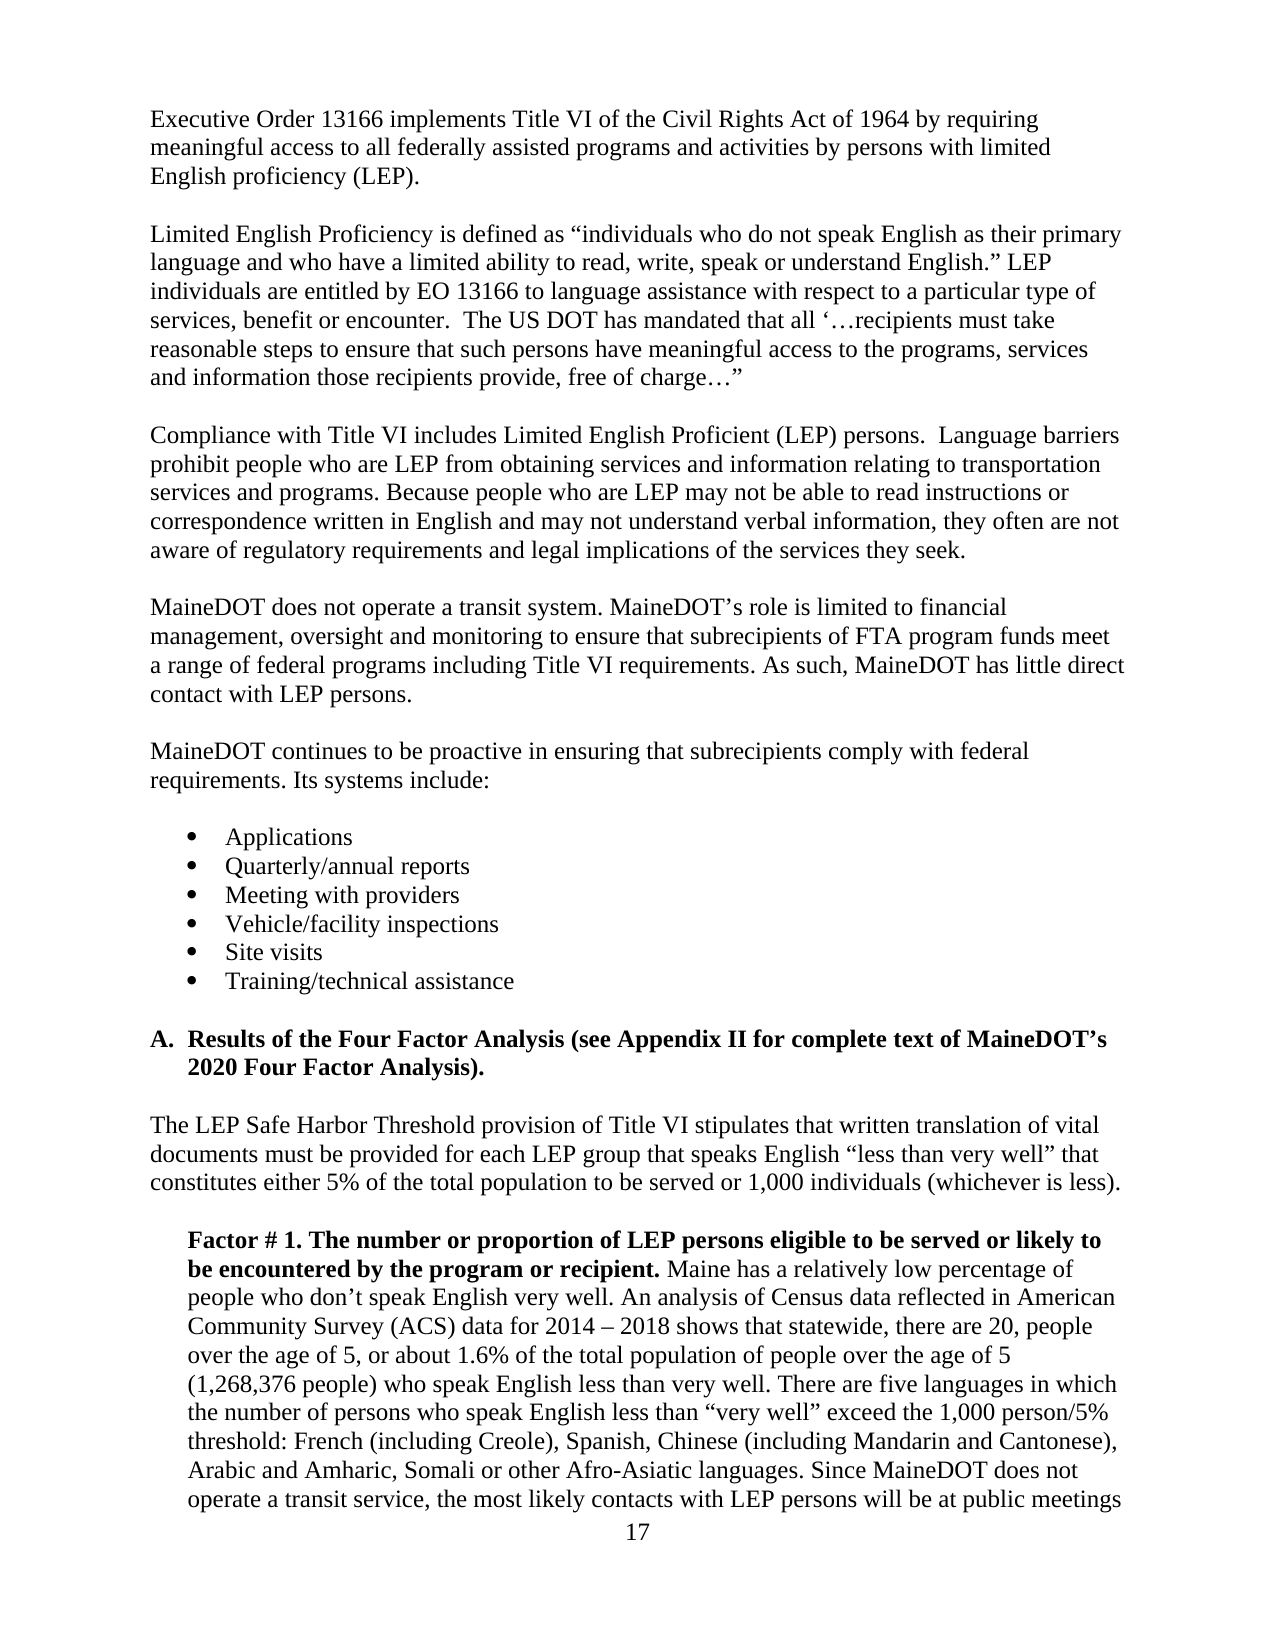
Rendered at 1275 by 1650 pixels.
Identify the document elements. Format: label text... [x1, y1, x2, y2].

list Applications [187, 822, 1125, 851]
text MaineDOT does not operate a transit system. MaineDOT’s role is limited to financial management, oversight and monitoring to ensure that subrecipients of FTA program funds meet a range of federal programs including Title VI requirements. As such, MaineDOT has little direct contact with LEP persons. [150, 592, 1125, 707]
text The LEP Safe Harbor Threshold provision of Title VI stipulates that written translation of vital documents must be provided for each LEP group that speaks English “less than very well” that constitutes either 5% of the total population to be served or 1,000 individuals (whichever is less). [150, 1110, 1125, 1196]
text Limited English Proficiency is defined as “individuals who do not speak English as their primary language and who have a limited ability to read, write, speak or understand English.” LEP individuals are entitled by EO 13166 to language assistance with respect to a particular type of services, benefit or encounter. The US DOT has mandated that all ‘…recipients must take reasonable steps to ensure that such persons have meaningful access to the programs, services and information those recipients provide, free of charge…” [150, 219, 1125, 391]
list Results of the Four Factor Analysis (see Appendix II for complete text of MaineDOT’s 2020 Four Factor Analysis). [150, 1024, 1125, 1081]
text MaineDOT continues to be proactive in ensuring that subrecipients comply with federal requirements. Its systems include: [150, 736, 1125, 794]
list Vehicle/facility inspections [187, 909, 1125, 937]
text Compliance with Title VI includes Limited English Proficient (LEP) persons. Language barriers prohibit people who are LEP from obtaining services and information relating to transportation services and programs. Because people who are LEP may not be able to read instructions or correspondence written in English and may not understand verbal information, they often are not aware of regulatory requirements and legal implications of the services they seek. [150, 420, 1125, 592]
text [187, 1225, 1125, 1512]
list Site visits [187, 937, 1125, 966]
text Executive Order 13166 implements Title VI of the Civil Rights Act of 1964 by requiring meaningful access to all federally assisted programs and activities by persons with limited English proficiency (LEP). [150, 104, 1125, 190]
list Meeting with providers [187, 880, 1125, 909]
list Training/technical assistance [187, 966, 1125, 995]
list Quarterly/annual reports [187, 851, 1125, 880]
